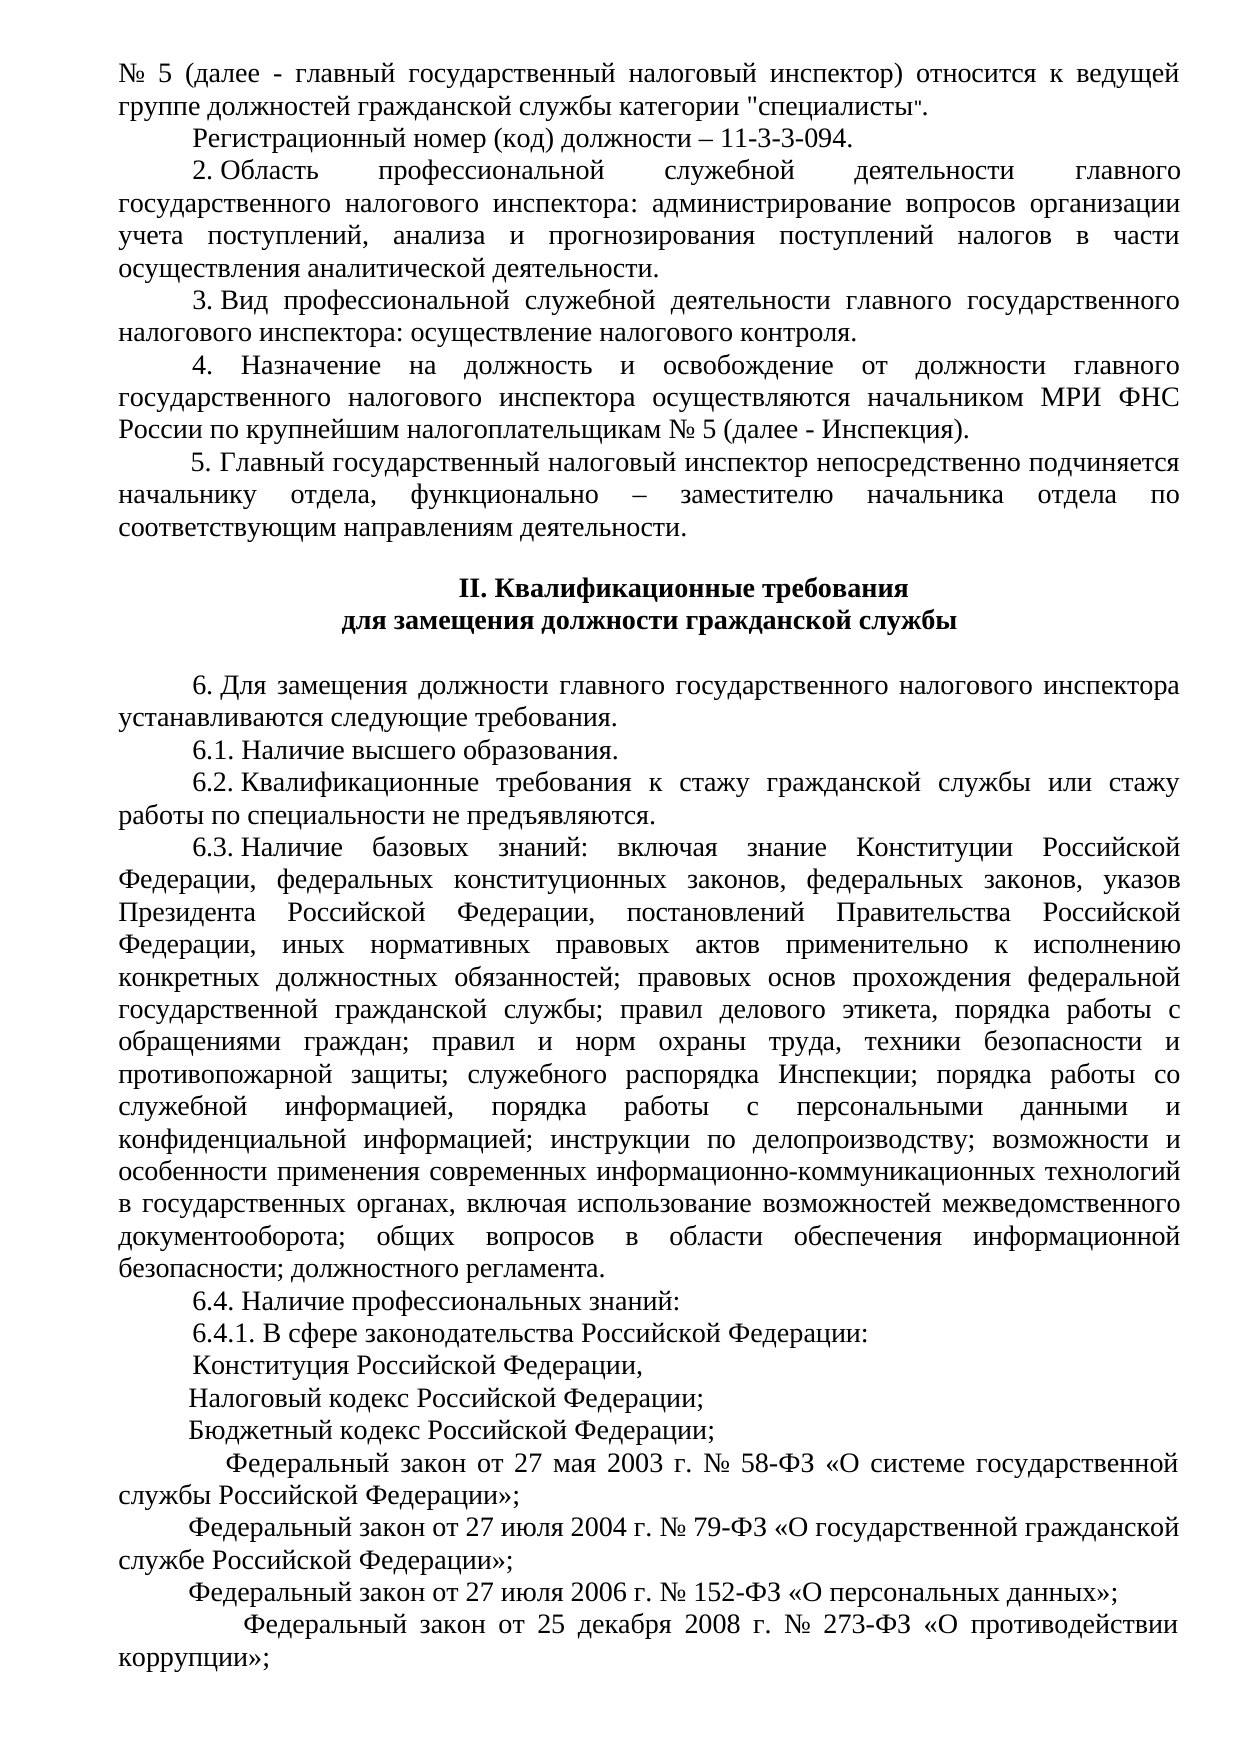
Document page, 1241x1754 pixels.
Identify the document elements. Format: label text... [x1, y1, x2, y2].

text II. Квалификационные требования для замещения должности гражданской службы [118, 571, 1181, 636]
text Федеральный закон от 27 июля 2004 г. № 79-ФЗ «О государственной гражданской службе Российской Федерации»; [118, 1510, 1181, 1575]
text Регистрационный номер (код) должности – 11-3-3-094. [118, 121, 1181, 153]
text Федеральный закон от 27 мая 2003 г. № 58-ФЗ «О системе государственной службы Российской Федерации»; [118, 1446, 1181, 1510]
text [118, 56, 1181, 121]
text 2. Область профессиональной служебной деятельности главного государственного налогового инспектора: администрирование вопросов организации учета поступлений, анализа и прогнозирования поступлений налогов в части осуществления аналитической деятельности. [118, 153, 1181, 283]
text 6.2. Квалификационные требования к стажу гражданской службы или стажу работы по специальности не предъявляются. [118, 765, 1181, 830]
text 6.1. Наличие высшего образования. [118, 733, 1181, 765]
text Конституция Российской Федерации, [118, 1348, 1181, 1381]
text 3. Вид профессиональной служебной деятельности главного государственного налогового инспектора: осуществление налогового контроля. [118, 283, 1181, 348]
text Федеральный закон от 25 декабря 2008 г. № 273-ФЗ «О противодействии коррупции»; [118, 1608, 1181, 1672]
text 5. Главный государственный налоговый инспектор непосредственно подчиняется начальнику отдела, функционально – заместителю начальника отдела по соответствующим направлениям деятельности. [118, 445, 1181, 542]
text 6.4.1. В сфере законодательства Российской Федерации: [118, 1316, 1181, 1348]
text 6.4. Наличие профессиональных знаний: [118, 1284, 1181, 1316]
text 6. Для замещения должности главного государственного налогового инспектора устанавливаются следующие требования. [118, 668, 1181, 733]
text 4. Назначение на должность и освобождение от должности главного государственного налогового инспектора осуществляются начальником МРИ ФНС России по крупнейшим налогоплательщикам № 5 (далее - Инспекция). [118, 348, 1181, 445]
text Федеральный закон от 27 июля 2006 г. № 152-ФЗ «О персональных данных»; [118, 1575, 1181, 1608]
text 6.3. Наличие базовых знаний: включая знание Конституции Российской Федерации, федеральных конституционных законов, федеральных законов, указов Президента Российской Федерации, постановлений Правительства Российской Федерации, иных нормативных правовых актов применительно к исполнению конкретных должностных обязанностей; правовых основ прохождения федеральной государственной гражданской службы; правил делового этикета, порядка работы с обращениями граждан; правил и норм охраны труда, техники безопасности и противопожарной защиты; служебного распорядка Инспекции; порядка работы со служебной информацией, порядка работы с персональными данными и конфиденциальной информацией; инструкции по делопроизводству; возможности и особенности применения современных информационно-коммуникационных технологий в государственных органах, включая использование возможностей межведомственного документооборота; общих вопросов в области обеспечения информационной безопасности; должностного регламента. [118, 830, 1181, 1284]
text Налоговый кодекс Российской Федерации; [118, 1381, 1181, 1413]
text Бюджетный кодекс Российской Федерации; [118, 1413, 1181, 1446]
